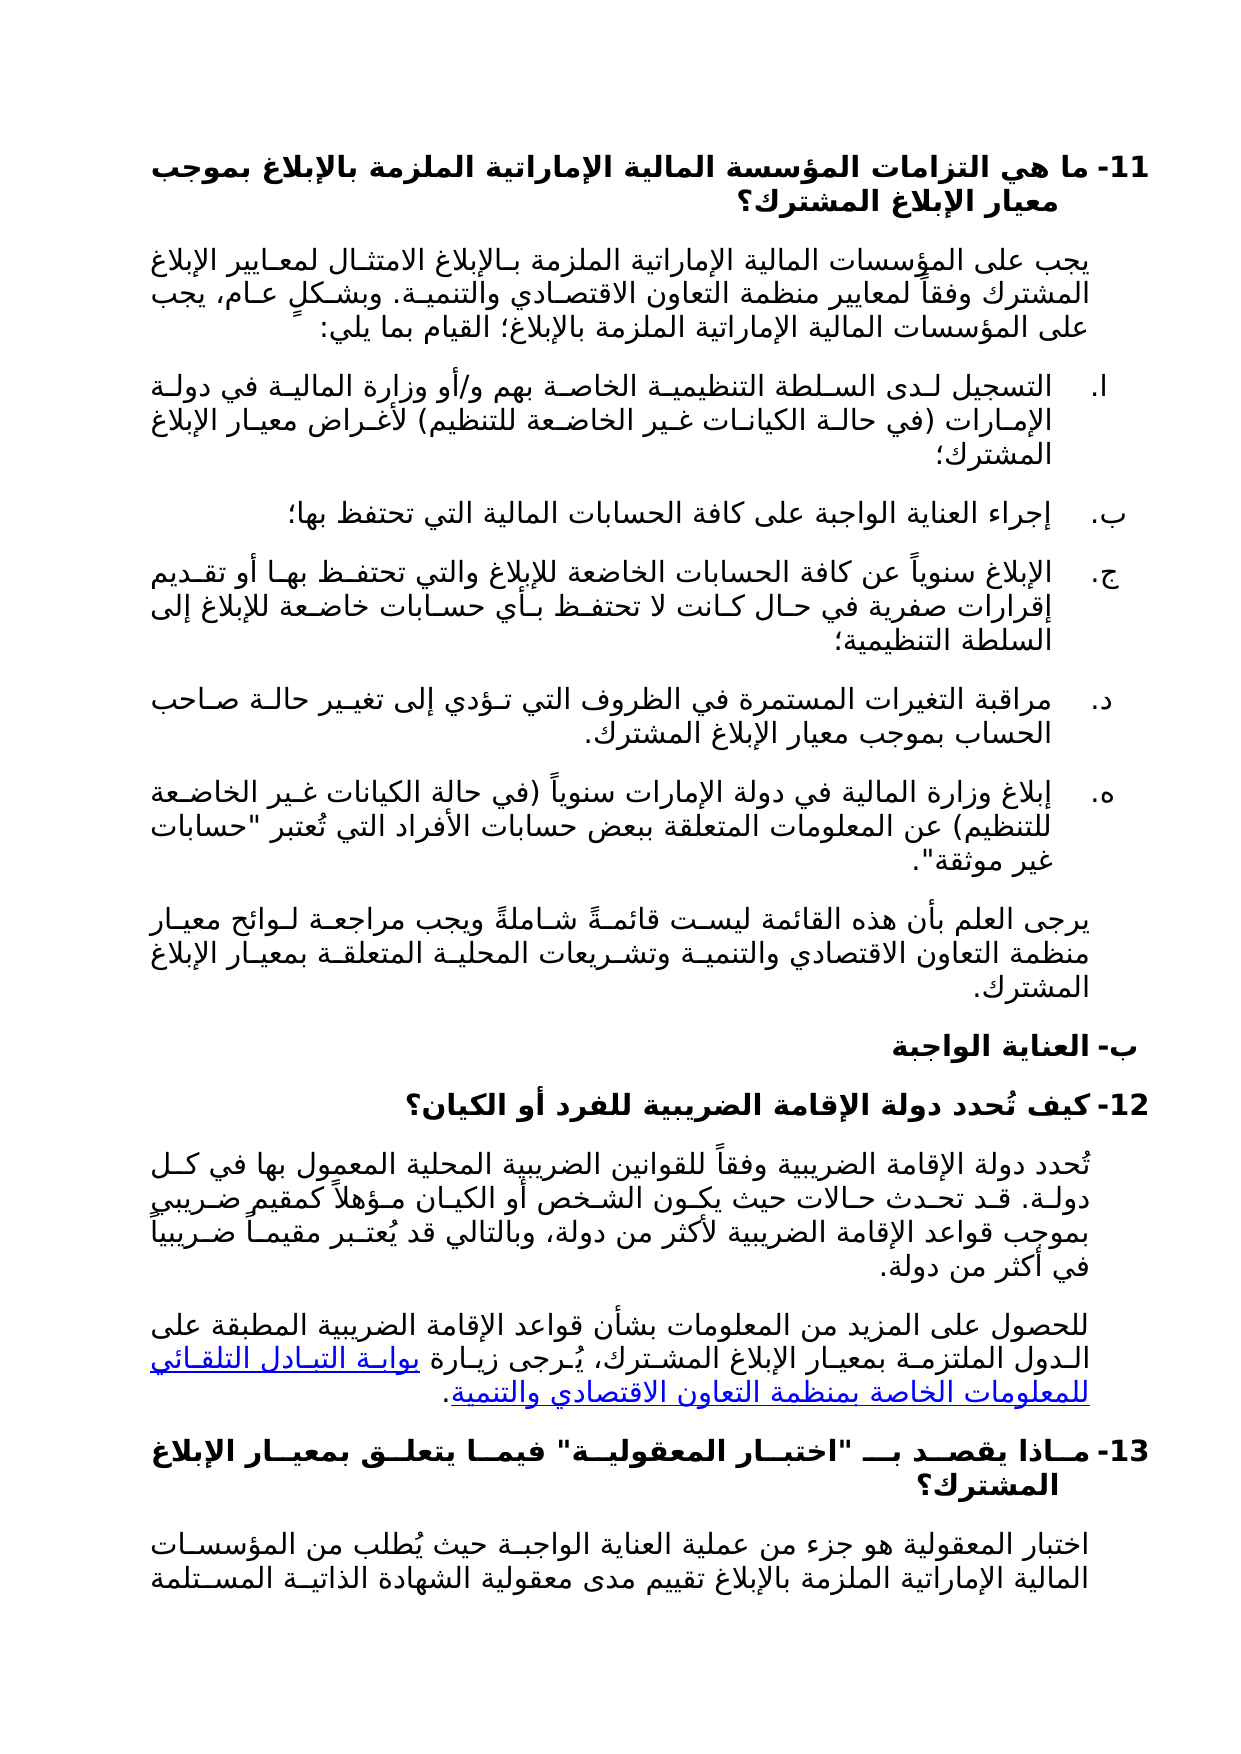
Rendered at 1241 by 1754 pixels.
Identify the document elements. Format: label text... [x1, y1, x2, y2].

text يرجى العلم بأن هذه القائمة ليست قائمةً شاملةً ويجب مراجعة لوائح معيار منظمة التعاون الاقتصادي والتنمية وتشريعات المحلية المتعلقة بمعيار الإبلاغ المشترك. [150, 902, 1090, 1004]
list ماذا يقصد بـ "اختبار المعقولية" فيما يتعلق بمعيار الإبلاغ المشترك؟ [150, 1435, 1097, 1503]
text يجب على المؤسسات المالية الإماراتية الملزمة بالإبلاغ الامتثال لمعايير الإبلاغ المشترك وفقاً لمعايير منظمة التعاون الاقتصادي والتنمية. وبشكلٍ عام، يجب على المؤسسات المالية الإماراتية الملزمة بالإبلاغ؛ القيام بما يلي: [150, 243, 1090, 345]
text للحصول على المزيد من المعلومات بشأن قواعد الإقامة الضريبية المطبقة على الدول الملتزمة بمعيار الإبلاغ المشترك، يُرجى زيارة بوابة التبادل التلقائي للمعلومات الخاصة بمنظمة التعاون الاقتصادي والتنمية. [150, 1308, 1090, 1410]
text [150, 1528, 1090, 1596]
list الإبلاغ سنوياً عن كافة الحسابات الخاضعة للإبلاغ والتي تحتفظ بها أو تقديم إقرارات صفرية في حال كانت لا تحتفظ بأي حسابات خاضعة للإبلاغ إلى السلطة التنظيمية؛ [150, 556, 1090, 657]
list إبلاغ وزارة المالية في دولة الإمارات سنوياً (في حالة الكيانات غير الخاضعة للتنظيم) عن المعلومات المتعلقة ببعض حسابات الأفراد التي تُعتبر "حسابات غير موثقة". [150, 775, 1090, 877]
list إجراء العناية الواجبة على كافة الحسابات المالية التي تحتفظ بها؛ [150, 497, 1090, 531]
list التسجيل لدى السلطة التنظيمية الخاصة بهم و/أو وزارة المالية في دولة الإمارات (في حالة الكيانات غير الخاضعة للتنظيم) لأغراض معيار الإبلاغ المشترك؛ [150, 370, 1090, 472]
text تُحدد دولة الإقامة الضريبية وفقاً للقوانين الضريبية المحلية المعمول بها في كل دولة. قد تحدث حالات حيث يكون الشخص أو الكيان مؤهلاً كمقيم ضريبي بموجب قواعد الإقامة الضريبية لأكثر من دولة، وبالتالي قد يُعتبر مقيماً ضريبياً في أكثر من دولة. [150, 1147, 1090, 1283]
list العناية الواجبة [150, 1029, 1097, 1063]
list كيف تُحدد دولة الإقامة الضريبية للفرد أو الكيان؟ [150, 1088, 1097, 1122]
list مراقبة التغيرات المستمرة في الظروف التي تؤدي إلى تغيير حالة صاحب الحساب بموجب معيار الإبلاغ المشترك. [150, 682, 1090, 750]
list ما هي التزامات المؤسسة المالية الإماراتية الملزمة بالإبلاغ بموجب معيار الإبلاغ المشترك؟ [150, 150, 1097, 218]
